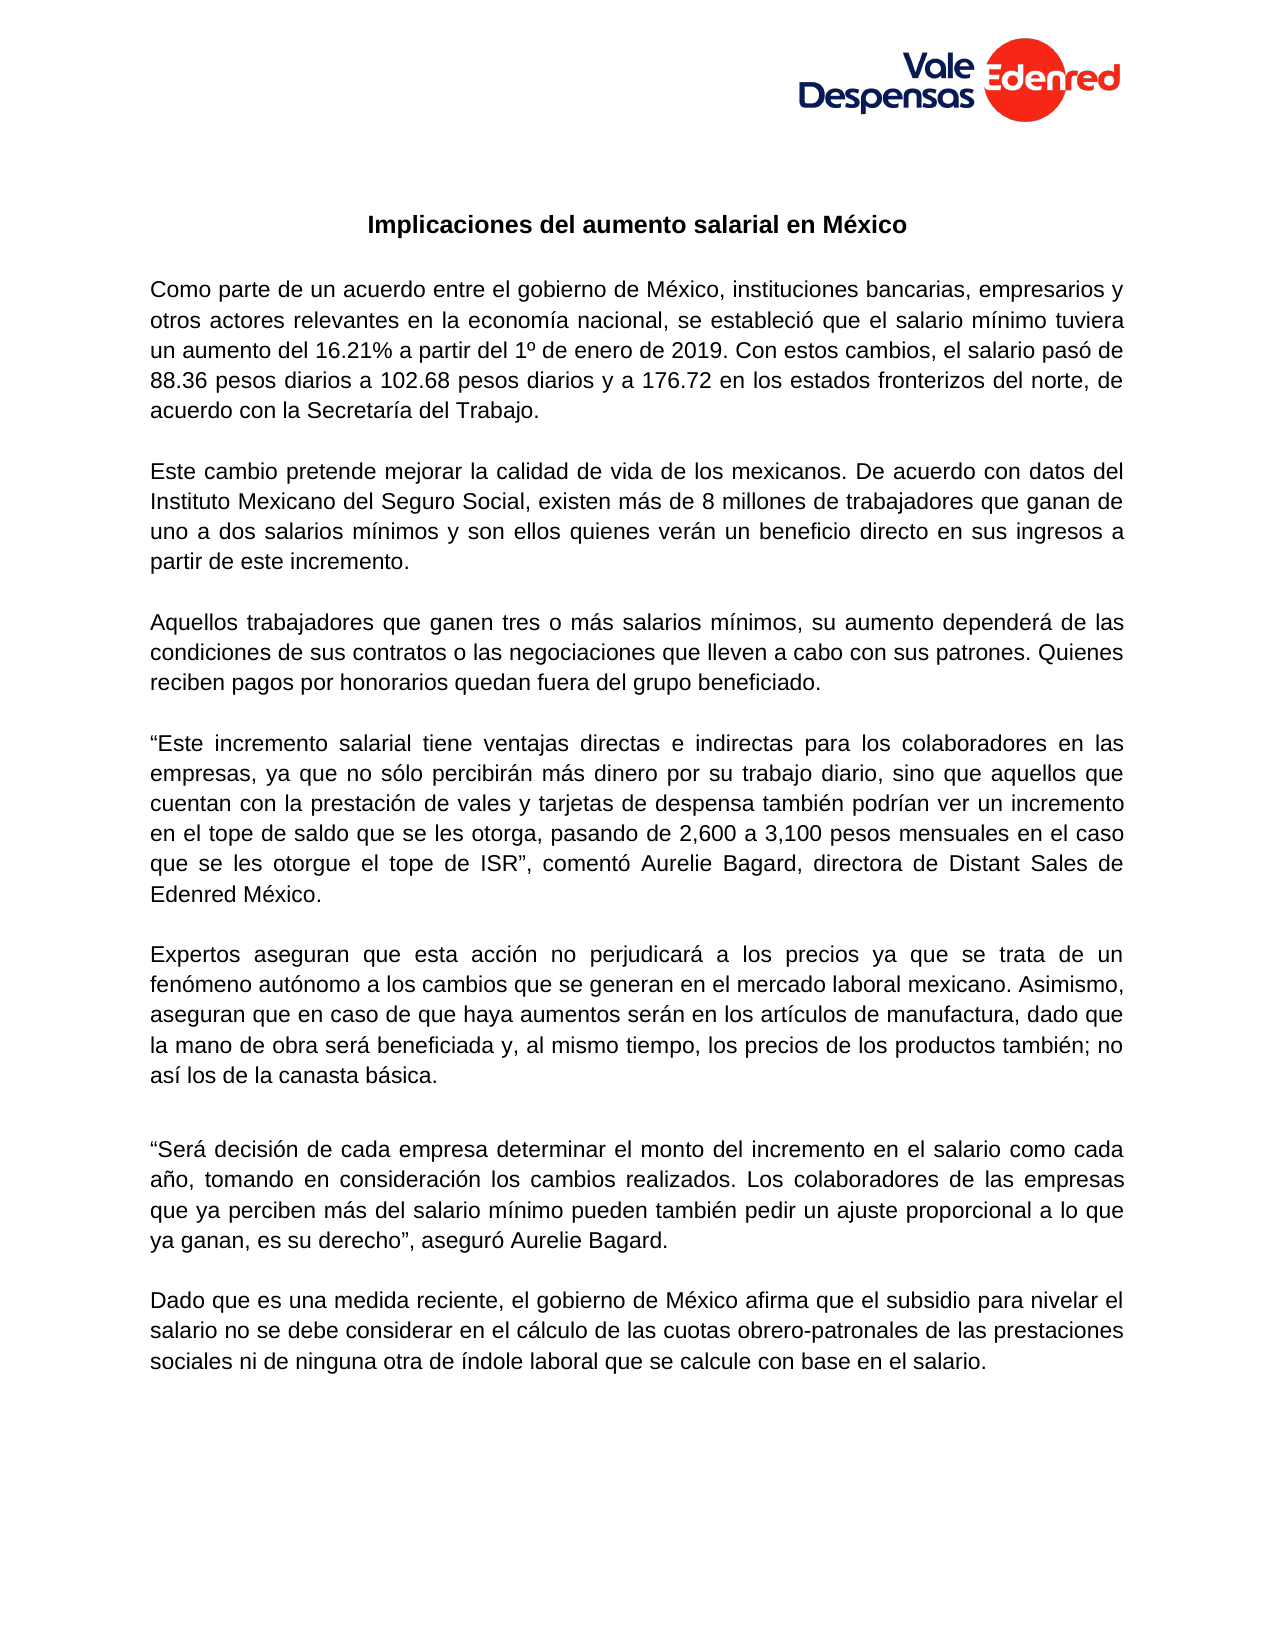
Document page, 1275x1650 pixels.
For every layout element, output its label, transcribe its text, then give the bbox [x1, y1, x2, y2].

text Este cambio pretende mejorar la calidad de vida de los mexicanos. De acuerdo con datos del Instituto Mexicano del Seguro Social, existen más de 8 millones de trabajadores que ganan de uno a dos salarios mínimos y son ellos quienes verán un beneficio directo en sus ingresos a partir de este incremento. [150, 458, 1125, 575]
text Implicaciones del aumento salarial en México [150, 210, 1125, 239]
picture [793, 32, 1125, 128]
text Expertos aseguran que esta acción no perjudicará a los precios ya que se trata de un fenómeno autónomo a los cambios que se generan en el mercado laboral mexicano. Asimismo, aseguran que en caso de que haya aumentos serán en los artículos de manufactura, dado que la mano de obra será beneficiada y, al mismo tiempo, los precios de los productos también; no así los de la canasta básica. [150, 941, 1125, 1088]
text Aquellos trabajadores que ganen tres o más salarios mínimos, su aumento dependerá de las condiciones de sus contratos o las negociaciones que lleven a cabo con sus patrones. Quienes reciben pagos por honorarios quedan fuera del grupo beneficiado. [150, 609, 1125, 696]
text Como parte de un acuerdo entre el gobierno de México, instituciones bancarias, empresarios y otros actores relevantes en la economía nacional, se estableció que el salario mínimo tuviera un aumento del 16.21% a partir del 1º de enero de 2019. Con estos cambios, el salario pasó de 88.36 pesos diarios a 102.68 pesos diarios y a 176.72 en los estados fronterizos del norte, de acuerdo con la Secretaría del Trabajo. [150, 276, 1125, 424]
text “Este incremento salarial tiene ventajas directas e indirectas para los colaboradores en las empresas, ya que no sólo percibirán más dinero por su trabajo diario, sino que aquellos que cuentan con la prestación de vales y tarjetas de despensa también podrían ver un incremento en el tope de saldo que se les otorga, pasando de 2,600 a 3,100 pesos mensuales en el caso que se les otorgue el tope de ISR”, comentó Aurelie Bagard, directora de Distant Sales de Edenred México. [150, 729, 1125, 907]
text Dado que es una medida reciente, el gobierno de México afirma que el subsidio para nivelar el salario no se debe considerar en el cálculo de las cuotas obrero-patronales de las prestaciones sociales ni de ninguna otra de índole laboral que se calcule con base en el salario. [150, 1287, 1125, 1374]
text “Será decisión de cada empresa determinar el monto del incremento en el salario como cada año, tomando en consideración los cambios realizados. Los colaboradores de las empresas que ya perciben más del salario mínimo pueden también pedir un ajuste proporcional a lo que ya ganan, es su derecho”, aseguró Aurelie Bagard. [150, 1136, 1125, 1253]
